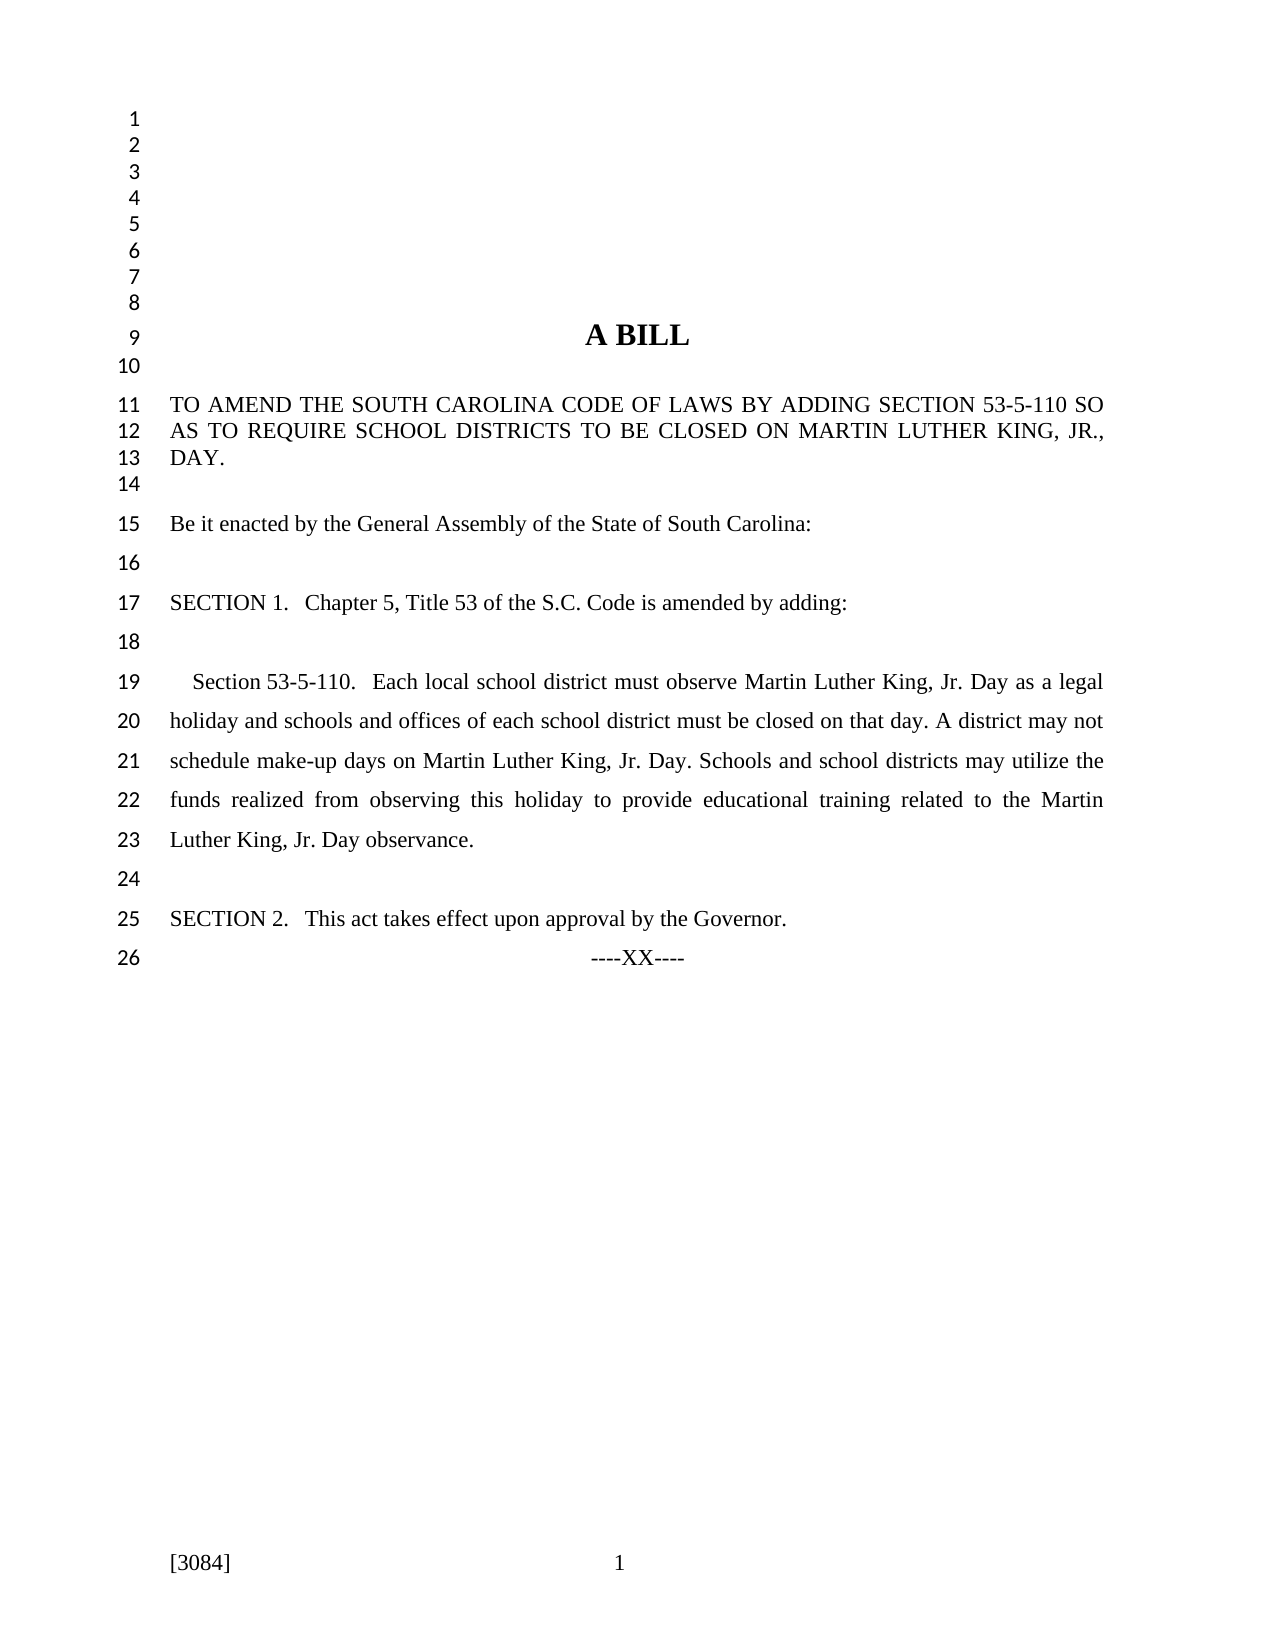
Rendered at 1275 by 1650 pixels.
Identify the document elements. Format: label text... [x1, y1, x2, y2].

text Be it enacted by the General Assembly of the State of South Carolina: [169, 510, 1106, 536]
text SECTION 2. This act takes effect upon approval by the Governor. [169, 904, 1106, 931]
text ----XX---- [169, 944, 1106, 970]
text SECTION 1. Chapter 5, Title 53 of the S.C. Code is amended by adding: [169, 589, 1106, 615]
text A bill [169, 316, 1106, 352]
text Section 53‑5‑110. Each local school district must observe Martin Luther King, Jr. Day as a legal holiday and schools and offices of each school district must be closed on that day. A district may not schedule make‑up days on Martin Luther King, Jr. Day. Schools and school districts may utilize the funds realized from observing this holiday to provide educational training related to the Martin Luther King, Jr. Day observance. [169, 668, 1106, 852]
